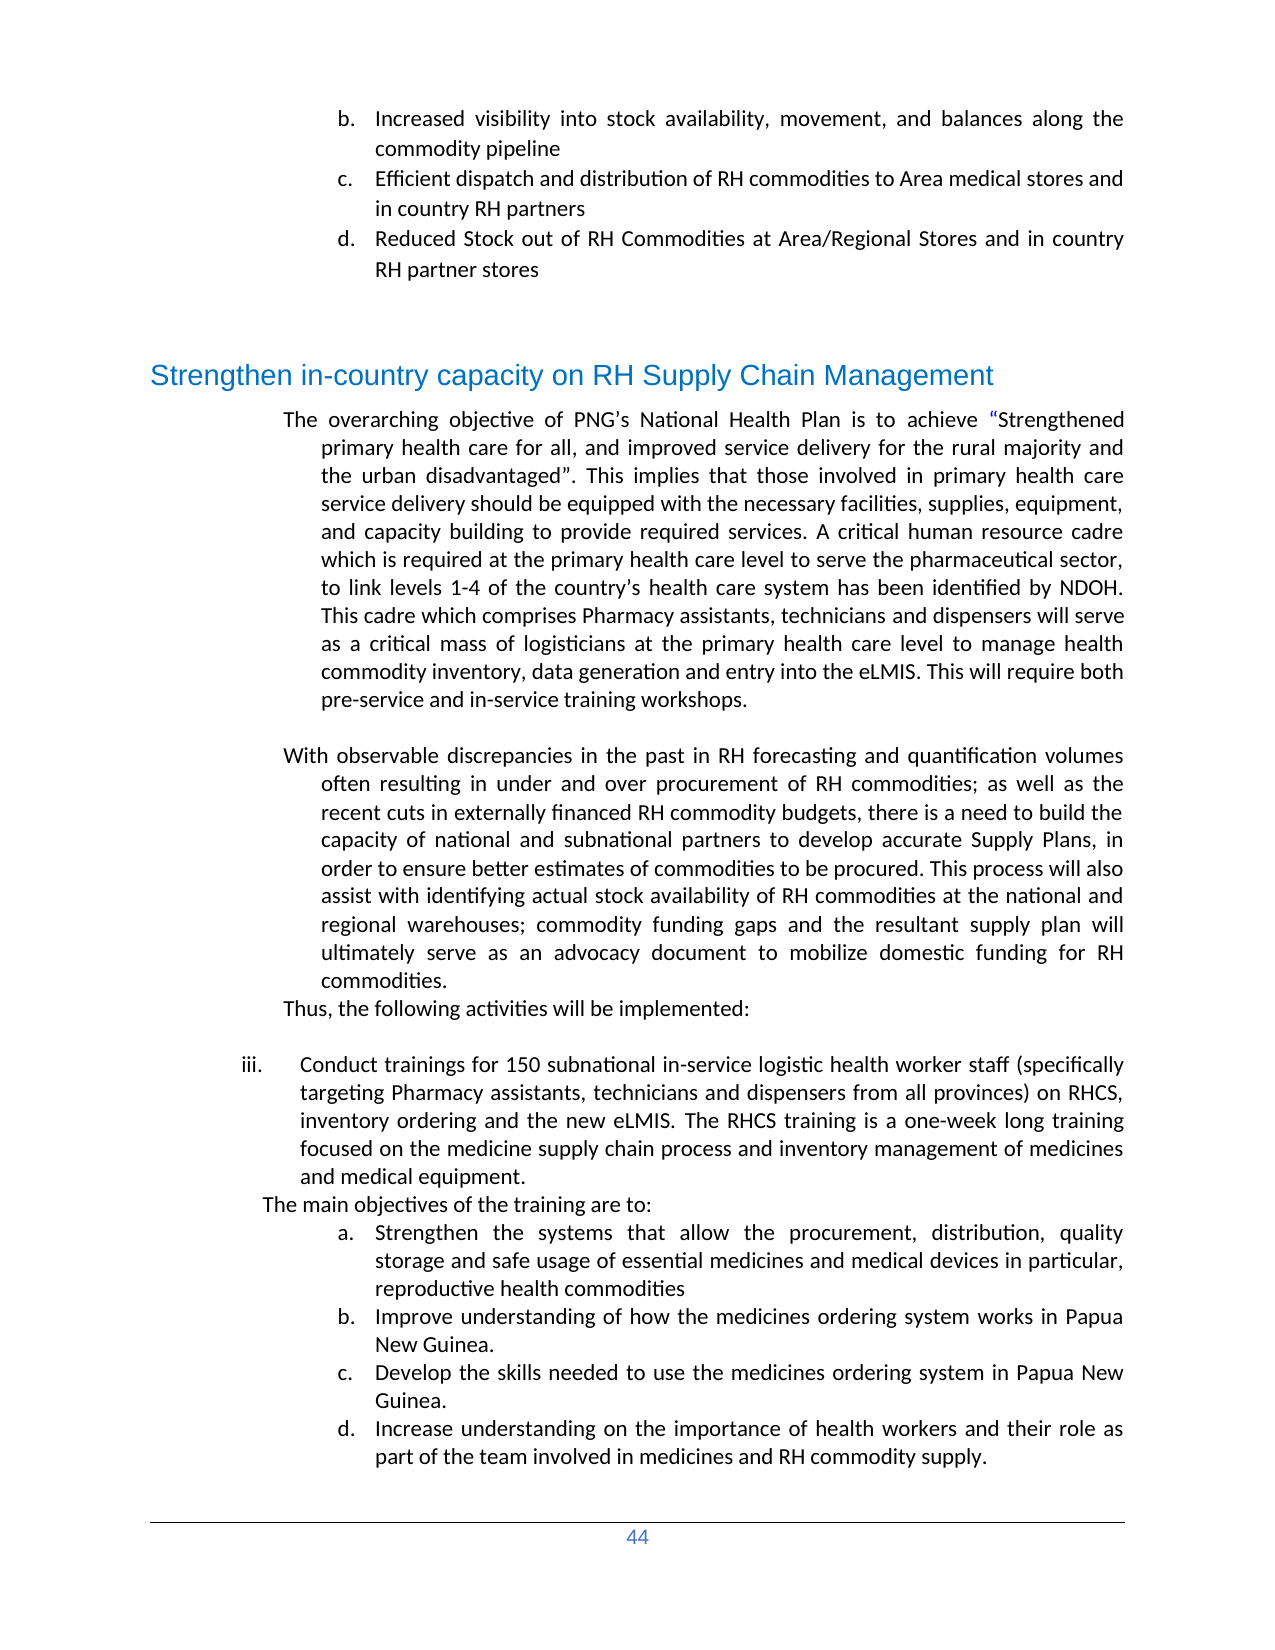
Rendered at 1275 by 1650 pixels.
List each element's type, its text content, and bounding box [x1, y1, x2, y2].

list Increase understanding on the importance of health workers and their role as part of the team involved in medicines and RH commodity supply. [337, 1414, 1125, 1470]
list With observable discrepancies in the past in RH forecasting and quantification volumes often resulting in under and over procurement of RH commodities; as well as the recent cuts in externally financed RH commodity budgets, there is a need to build the capacity of national and subnational partners to develop accurate Supply Plans, in order to ensure better estimates of commodities to be procured. This process will also assist with identifying actual stock availability of RH commodities at the national and regional warehouses; commodity funding gaps and the resultant supply plan will ultimately serve as an advocacy document to mobilize domestic funding for RH commodities. [283, 742, 1125, 994]
list Develop the skills needed to use the medicines ordering system in Papua New Guinea. [337, 1358, 1125, 1414]
list The main objectives of the training are to: [262, 1190, 1125, 1218]
list Efficient dispatch and distribution of RH commodities to Area medical stores and in country RH partners [337, 164, 1125, 222]
subtitle Strengthen in-country capacity on RH Supply Chain Management [150, 358, 1125, 392]
list Increased visibility into stock availability, movement, and balances along the commodity pipeline [337, 104, 1125, 162]
list Thus, the following activities will be implemented: [283, 994, 1125, 1022]
list The overarching objective of PNG’s National Health Plan is to achieve “Strengthened primary health care for all, and improved service delivery for the rural majority and the urban disadvantaged”. This implies that those involved in primary health care service delivery should be equipped with the necessary facilities, supplies, equipment, and capacity building to provide required services. A critical human resource cadre which is required at the primary health care level to serve the pharmaceutical sector, to link levels 1-4 of the country’s health care system has been identified by NDOH. This cadre which comprises Pharmacy assistants, technicians and dispensers will serve as a critical mass of logisticians at the primary health care level to manage health commodity inventory, data generation and entry into the eLMIS. This will require both pre-service and in-service training workshops. [283, 405, 1125, 713]
list Reduced Stock out of RH Commodities at Area/Regional Stores and in country RH partner stores [337, 224, 1125, 283]
list Improve understanding of how the medicines ordering system works in Papua New Guinea. [337, 1302, 1125, 1358]
list Conduct trainings for 150 subnational in-service logistic health worker staff (specifically targeting Pharmacy assistants, technicians and dispensers from all provinces) on RHCS, inventory ordering and the new eLMIS. The RHCS training is a one-week long training focused on the medicine supply chain process and inventory management of medicines and medical equipment. [262, 1050, 1125, 1190]
list Strengthen the systems that allow the procurement, distribution, quality storage and safe usage of essential medicines and medical devices in particular, reproductive health commodities [337, 1218, 1125, 1302]
